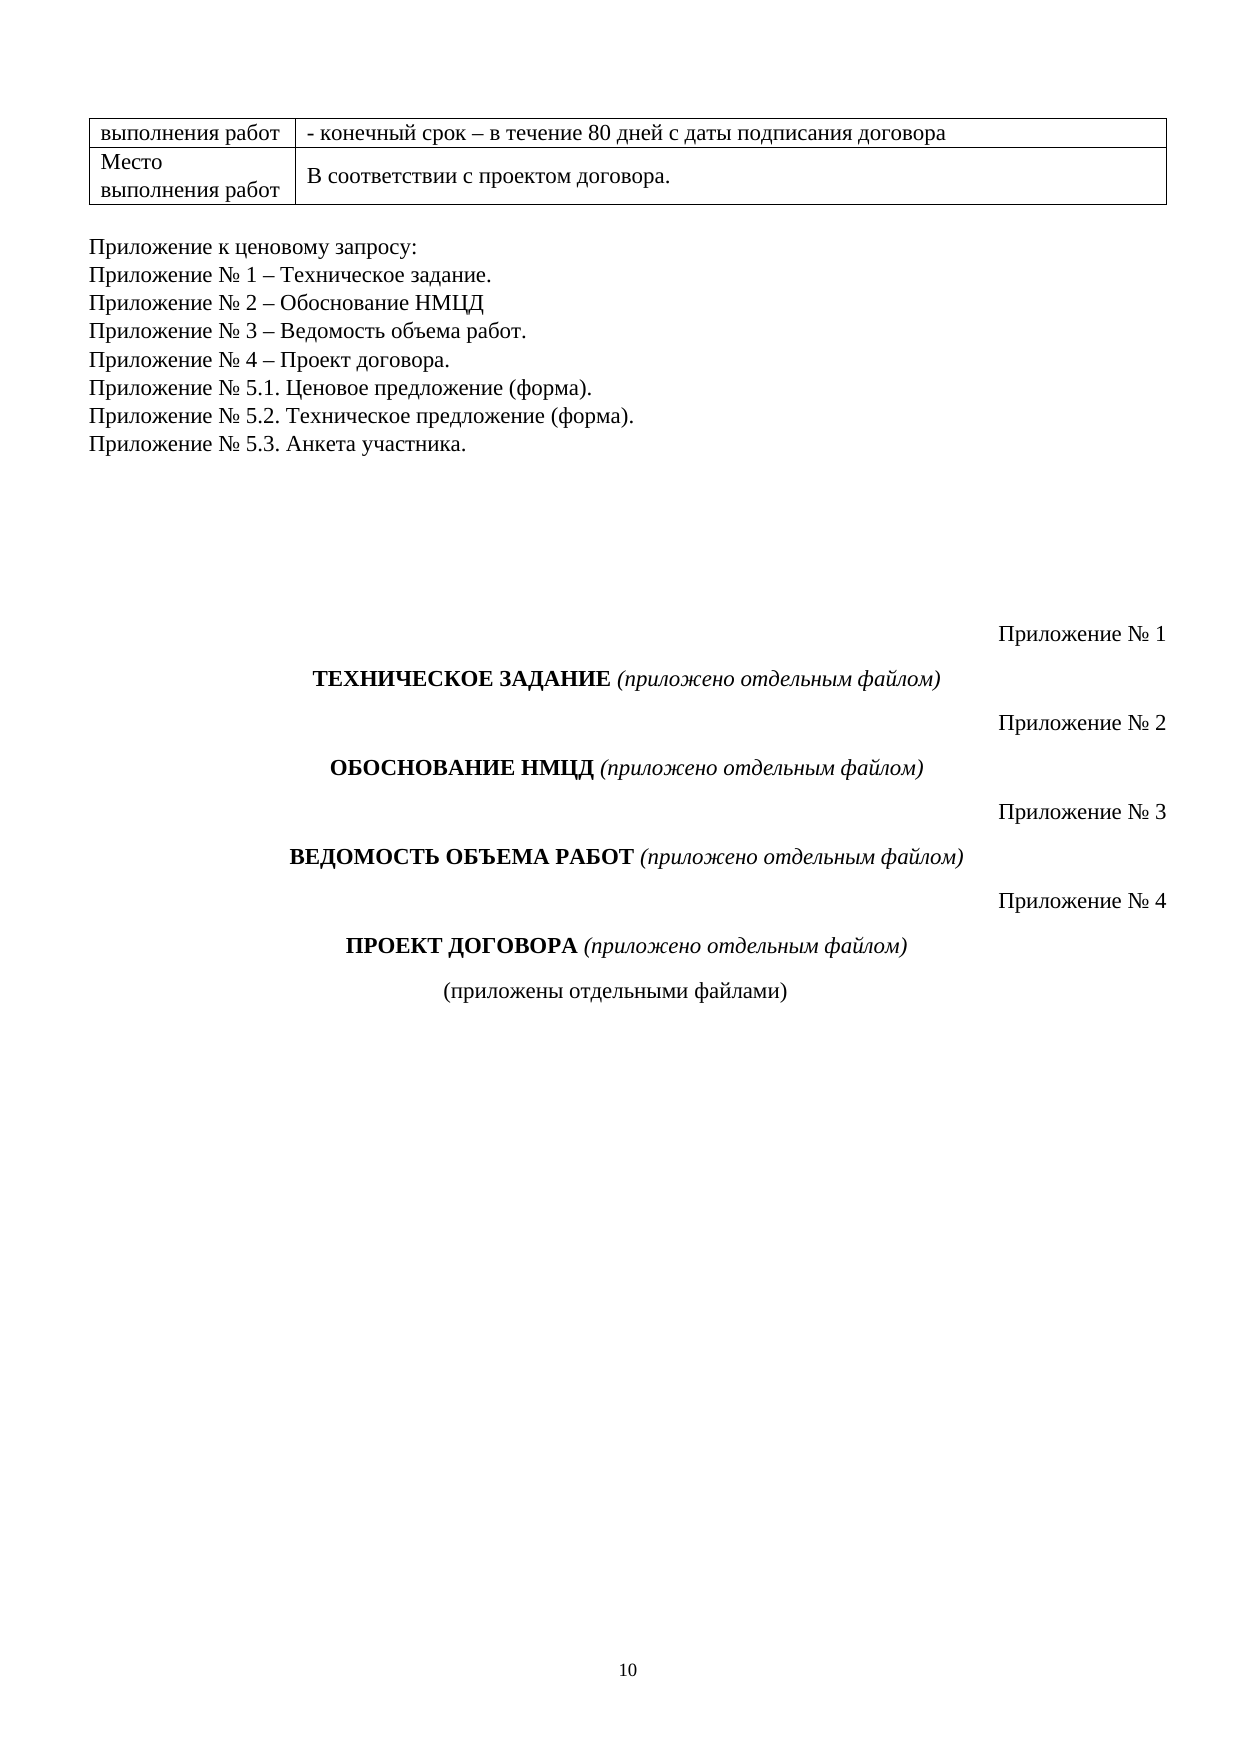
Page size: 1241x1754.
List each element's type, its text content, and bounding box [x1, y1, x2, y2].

table_cell В соответствии с проектом договора. [296, 148, 1166, 204]
text Приложение № 5.3. Анкета участника. [89, 430, 1167, 456]
text (приложены отдельными файлами) [89, 977, 1167, 1003]
text ТЕХНИЧЕСКОЕ ЗАДАНИЕ (приложено отдельным файлом) [89, 664, 1167, 691]
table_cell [90, 119, 295, 147]
text Приложение № 5.1. Ценовое предложение (форма). [89, 374, 1167, 400]
text Приложение № 4 [89, 887, 1167, 914]
text Приложение № 3 [89, 798, 1167, 825]
text ОБОСНОВАНИЕ НМЦД (приложено отдельным файлом) [89, 754, 1167, 780]
text Приложение к ценовому запросу: [89, 233, 1167, 259]
text Приложение № 4 – Проект договора. [89, 346, 1167, 372]
text Приложение № 2 – Обоснование НМЦД [89, 289, 1167, 316]
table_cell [296, 119, 1166, 147]
text ВЕДОМОСТЬ ОБЪЕМА РАБОТ (приложено отдельным файлом) [89, 843, 1167, 869]
table_cell Место выполнения работ [90, 148, 295, 204]
text Приложение № 1 [89, 620, 1167, 646]
text Приложение № 3 – Ведомость объема работ. [89, 317, 1167, 344]
text ПРОЕКТ ДОГОВОРА (приложено отдельным файлом) [89, 932, 1167, 958]
text Приложение № 5.2. Техническое предложение (форма). [89, 402, 1167, 428]
text Приложение № 2 [89, 709, 1167, 736]
text Приложение № 1 – Техническое задание. [89, 261, 1167, 288]
